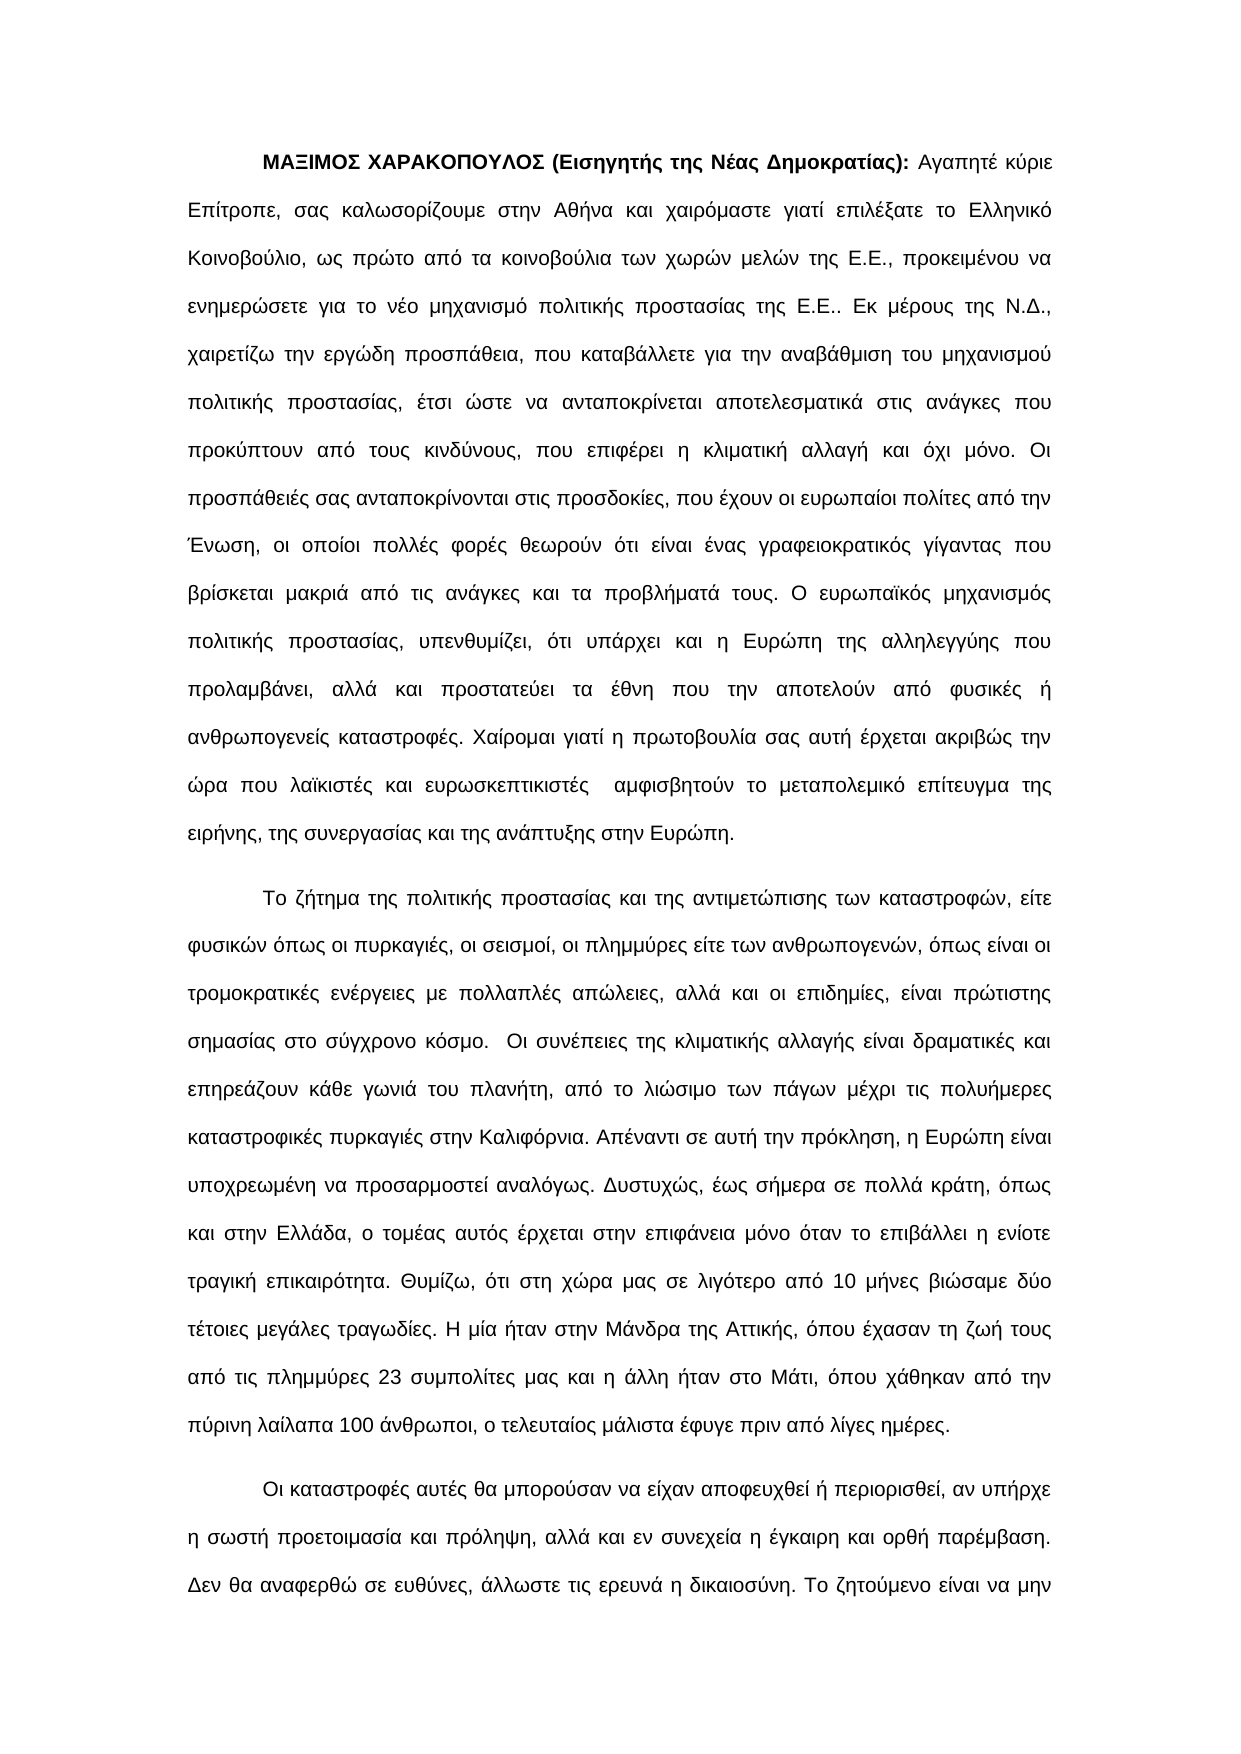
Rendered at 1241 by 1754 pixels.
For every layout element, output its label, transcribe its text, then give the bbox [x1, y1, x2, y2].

text ΜΑΞΙΜΟΣ ΧΑΡΑΚΟΠΟΥΛΟΣ (Εισηγητής της Νέας Δημοκρατίας): Αγαπητέ κύριε Επίτροπε, σας καλωσορίζουμε στην Αθήνα και χαιρόμαστε γιατί επιλέξατε το Ελληνικό Κοινοβούλιο, ως πρώτο από τα κοινοβούλια των χωρών μελών της Ε.Ε., προκειμένου να ενημερώσετε για το νέο μηχανισμό πολιτικής προστασίας της Ε.Ε.. Εκ μέρους της Ν.Δ., χαιρετίζω την εργώδη προσπάθεια, που καταβάλλετε για την αναβάθμιση του μηχανισμού πολιτικής προστασίας, έτσι ώστε να ανταποκρίνεται αποτελεσματικά στις ανάγκες που προκύπτουν από τους κινδύνους, που επιφέρει η κλιματική αλλαγή και όχι μόνο. Οι προσπάθειές σας ανταποκρίνονται στις προσδοκίες, που έχουν οι ευρωπαίοι πολίτες από την Ένωση, οι οποίοι πολλές φορές θεωρούν ότι είναι ένας γραφειοκρατικός γίγαντας που βρίσκεται μακριά από τις ανάγκες και τα προβλήματά τους. Ο ευρωπαϊκός μηχανισμός πολιτικής προστασίας, υπενθυμίζει, ότι υπάρχει και η Ευρώπη της αλληλεγγύης που προλαμβάνει, αλλά και προστατεύει τα έθνη που την αποτελούν από φυσικές ή ανθρωπογενείς καταστροφές. Χαίρομαι γιατί η πρωτοβουλία σας αυτή έρχεται ακριβώς την ώρα που λαϊκιστές και ευρωσκεπτικιστές αμφισβητούν το μεταπολεμικό επίτευγμα της ειρήνης, της συνεργασίας και της ανάπτυξης στην Ευρώπη. [187, 150, 1053, 845]
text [187, 1477, 1053, 1597]
text Το ζήτημα της πολιτικής προστασίας και της αντιμετώπισης των καταστροφών, είτε φυσικών όπως οι πυρκαγιές, οι σεισμοί, οι πλημμύρες είτε των ανθρωπογενών, όπως είναι οι τρομοκρατικές ενέργειες με πολλαπλές απώλειες, αλλά και οι επιδημίες, είναι πρώτιστης σημασίας στο σύγχρονο κόσμο. Οι συνέπειες της κλιματικής αλλαγής είναι δραματικές και επηρεάζουν κάθε γωνιά του πλανήτη, από το λιώσιμο των πάγων μέχρι τις πολυήμερες καταστροφικές πυρκαγιές στην Καλιφόρνια. Απέναντι σε αυτή την πρόκληση, η Ευρώπη είναι υποχρεωμένη να προσαρμοστεί αναλόγως. Δυστυχώς, έως σήμερα σε πολλά κράτη, όπως και στην Ελλάδα, ο τομέας αυτός έρχεται στην επιφάνεια μόνο όταν το επιβάλλει η ενίοτε τραγική επικαιρότητα. Θυμίζω, ότι στη χώρα μας σε λιγότερο από 10 μήνες βιώσαμε δύο τέτοιες μεγάλες τραγωδίες. Η μία ήταν στην Μάνδρα της Αττικής, όπου έχασαν τη ζωή τους από τις πλημμύρες 23 συμπολίτες μας και η άλλη ήταν στο Μάτι, όπου χάθηκαν από την πύρινη λαίλαπα 100 άνθρωποι, ο τελευταίος μάλιστα έφυγε πριν από λίγες ημέρες. [187, 885, 1053, 1436]
